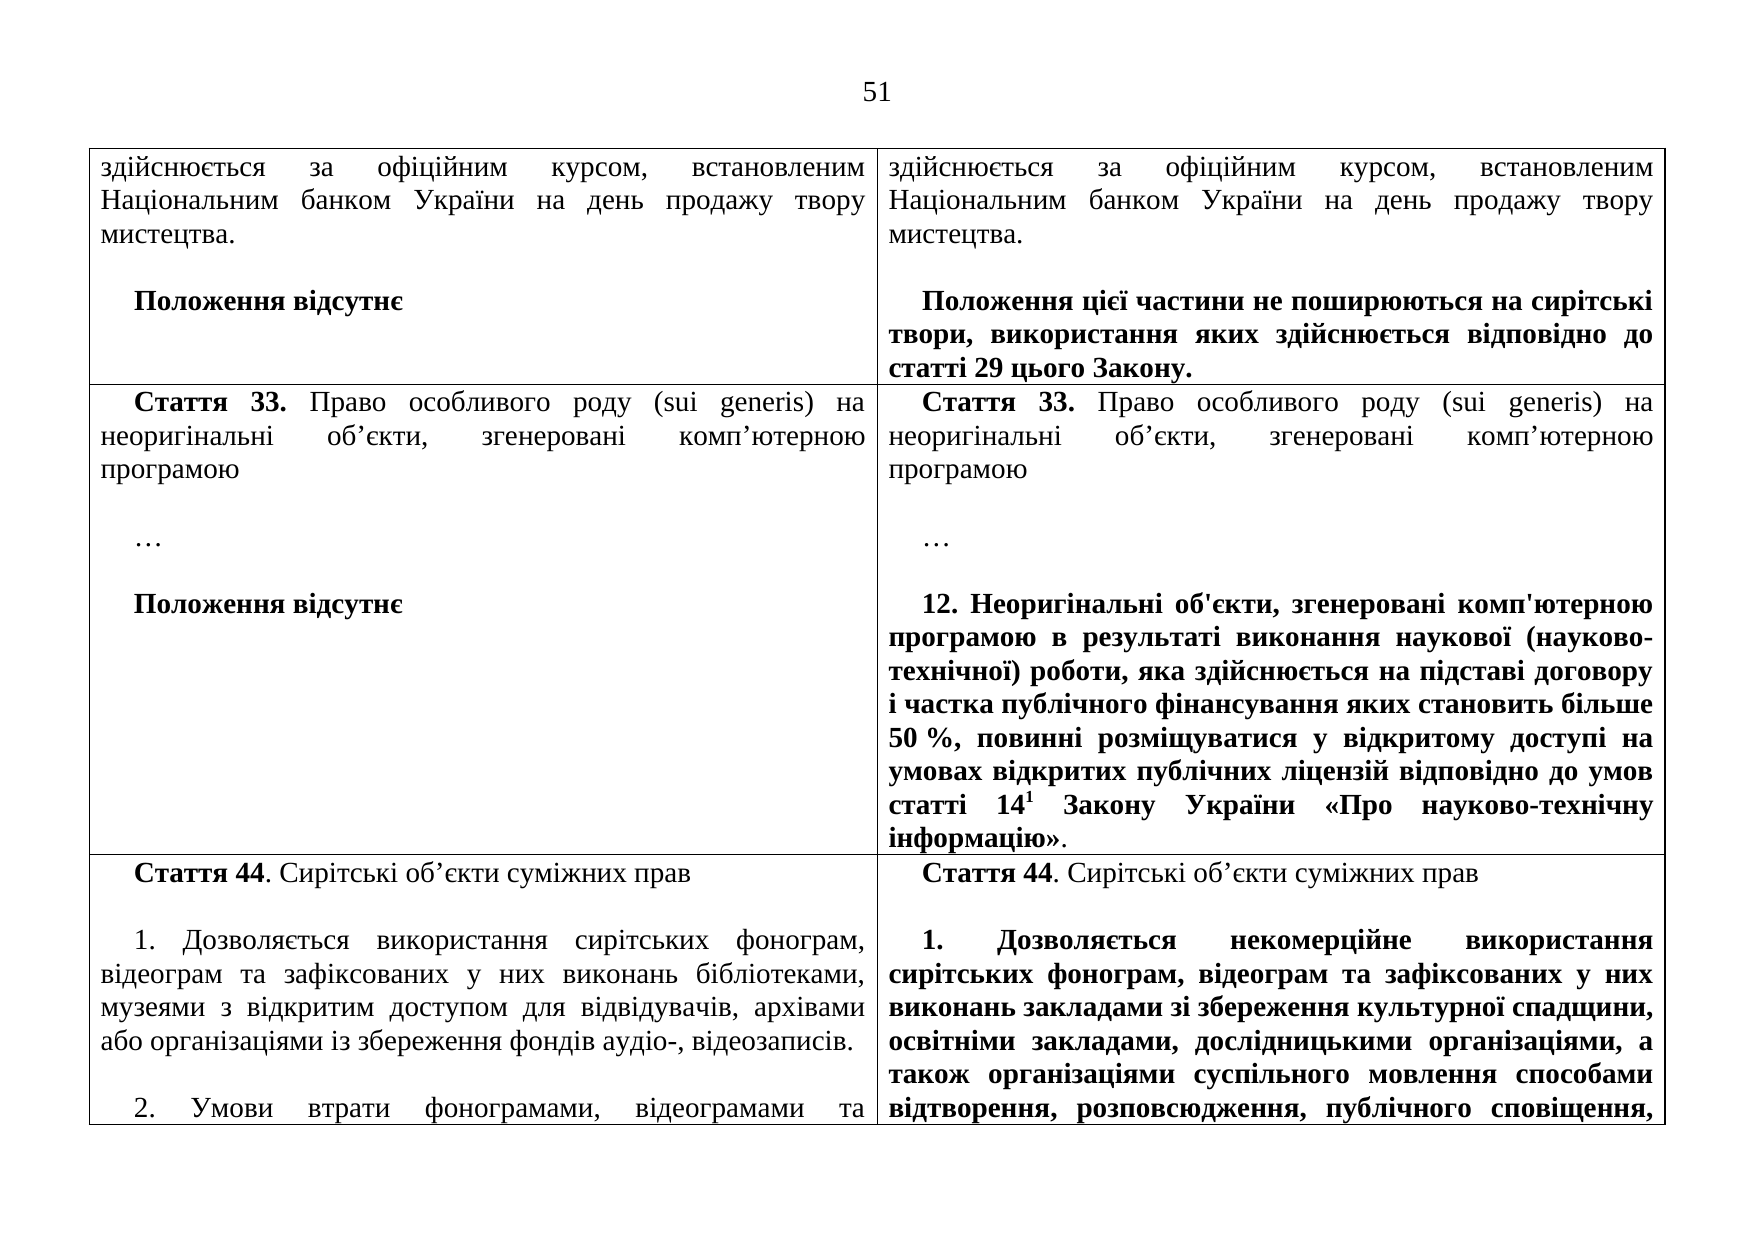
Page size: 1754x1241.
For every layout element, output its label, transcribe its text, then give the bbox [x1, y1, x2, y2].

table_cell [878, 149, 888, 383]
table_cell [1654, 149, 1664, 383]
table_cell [90, 855, 877, 1123]
table_cell Стаття 33. Право особливого роду (sui generis) на неоригінальні об’єкти, згенеровані комп’ютерною програмою … Положення відсутнє [90, 385, 877, 854]
table_cell Стаття 33. Право особливого роду (sui generis) на неоригінальні об’єкти, згенеровані комп’ютерною програмою … 12. Неоригінальні об'єкти, згенеровані комп'ютерною програмою в результаті виконання наукової (науково-технічної) роботи, яка здійснюється на підставі договору і частка публічного фінансування яких становить більше 50 %, повинні розміщуватися у відкритому доступі на умовах відкритих публічних ліцензій відповідно до умов статті 141 Закону України «Про науково-технічну інформацію». [878, 385, 1664, 854]
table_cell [878, 855, 1664, 1123]
